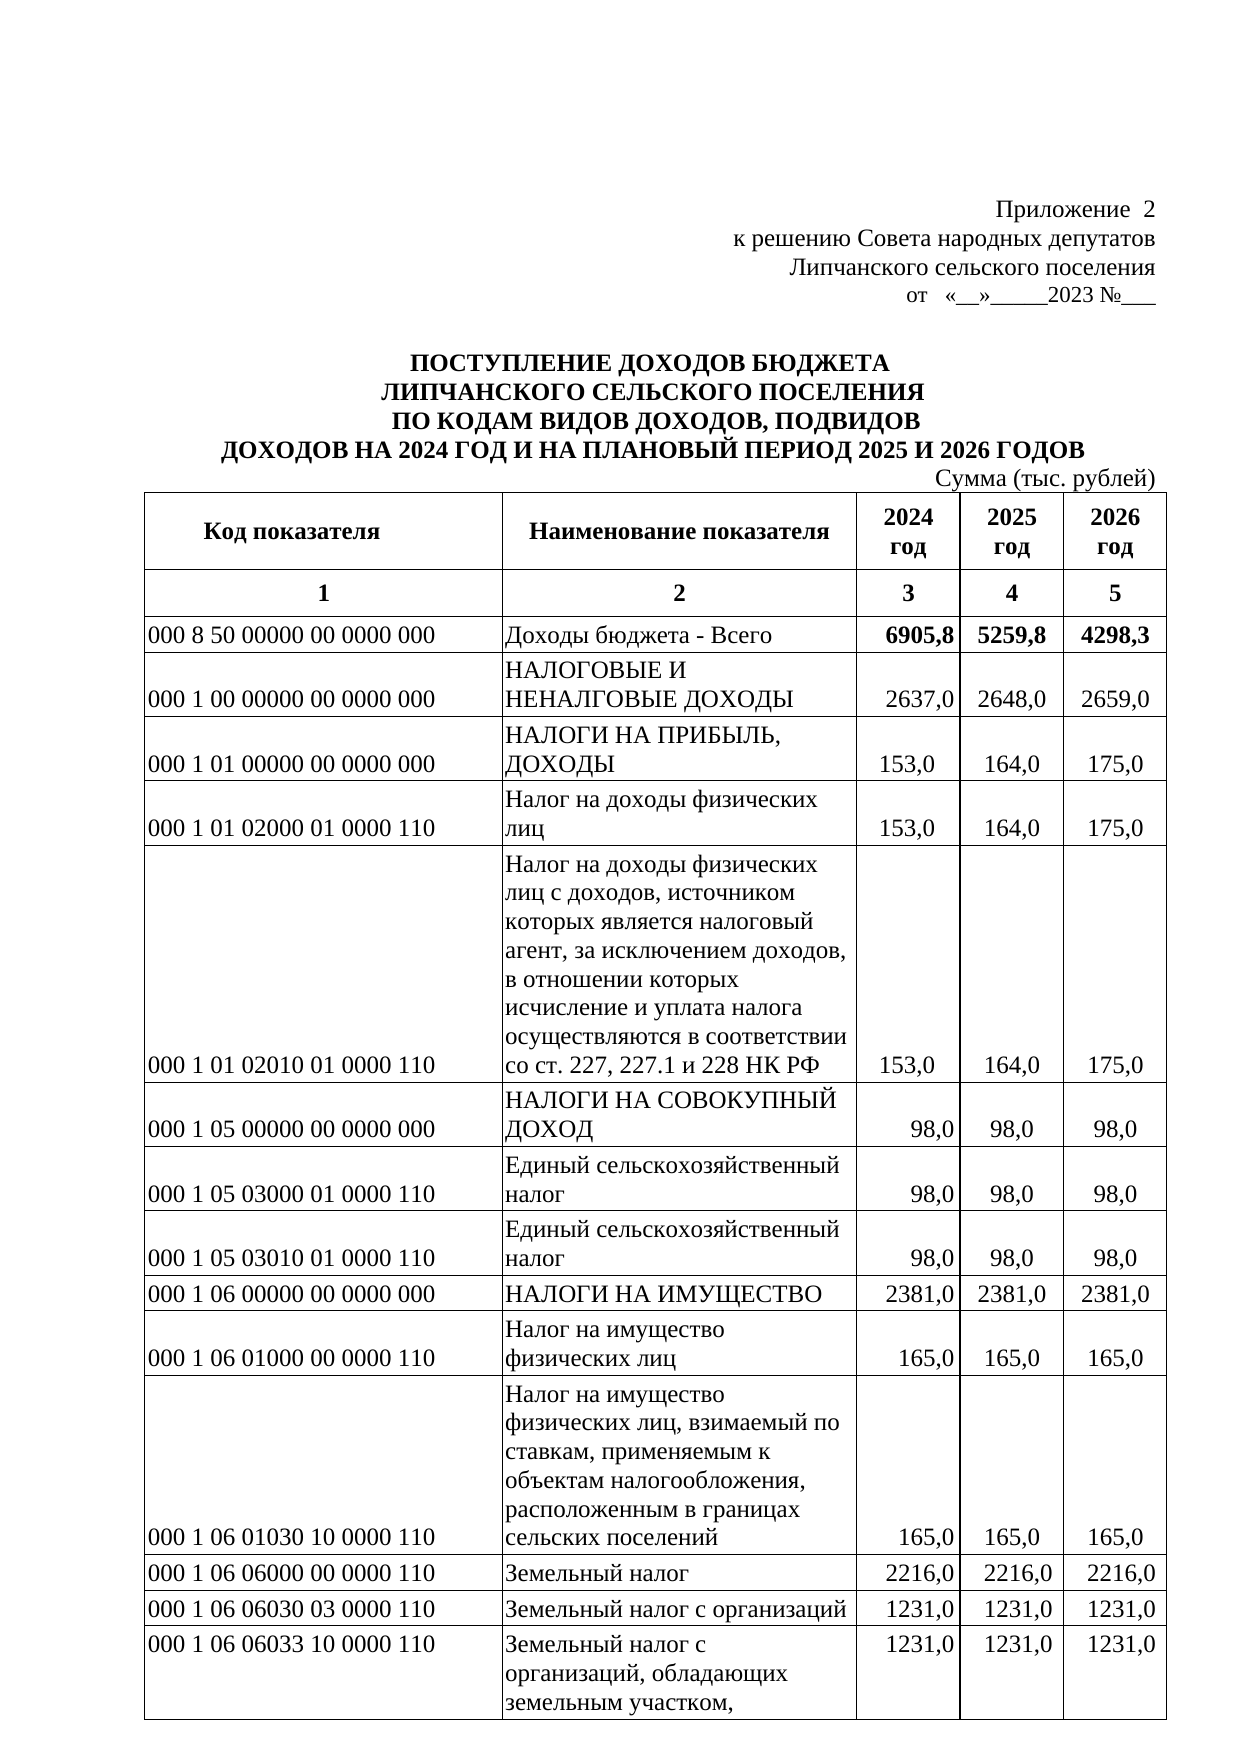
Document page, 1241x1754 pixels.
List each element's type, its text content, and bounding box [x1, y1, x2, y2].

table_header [133, 30, 1167, 320]
